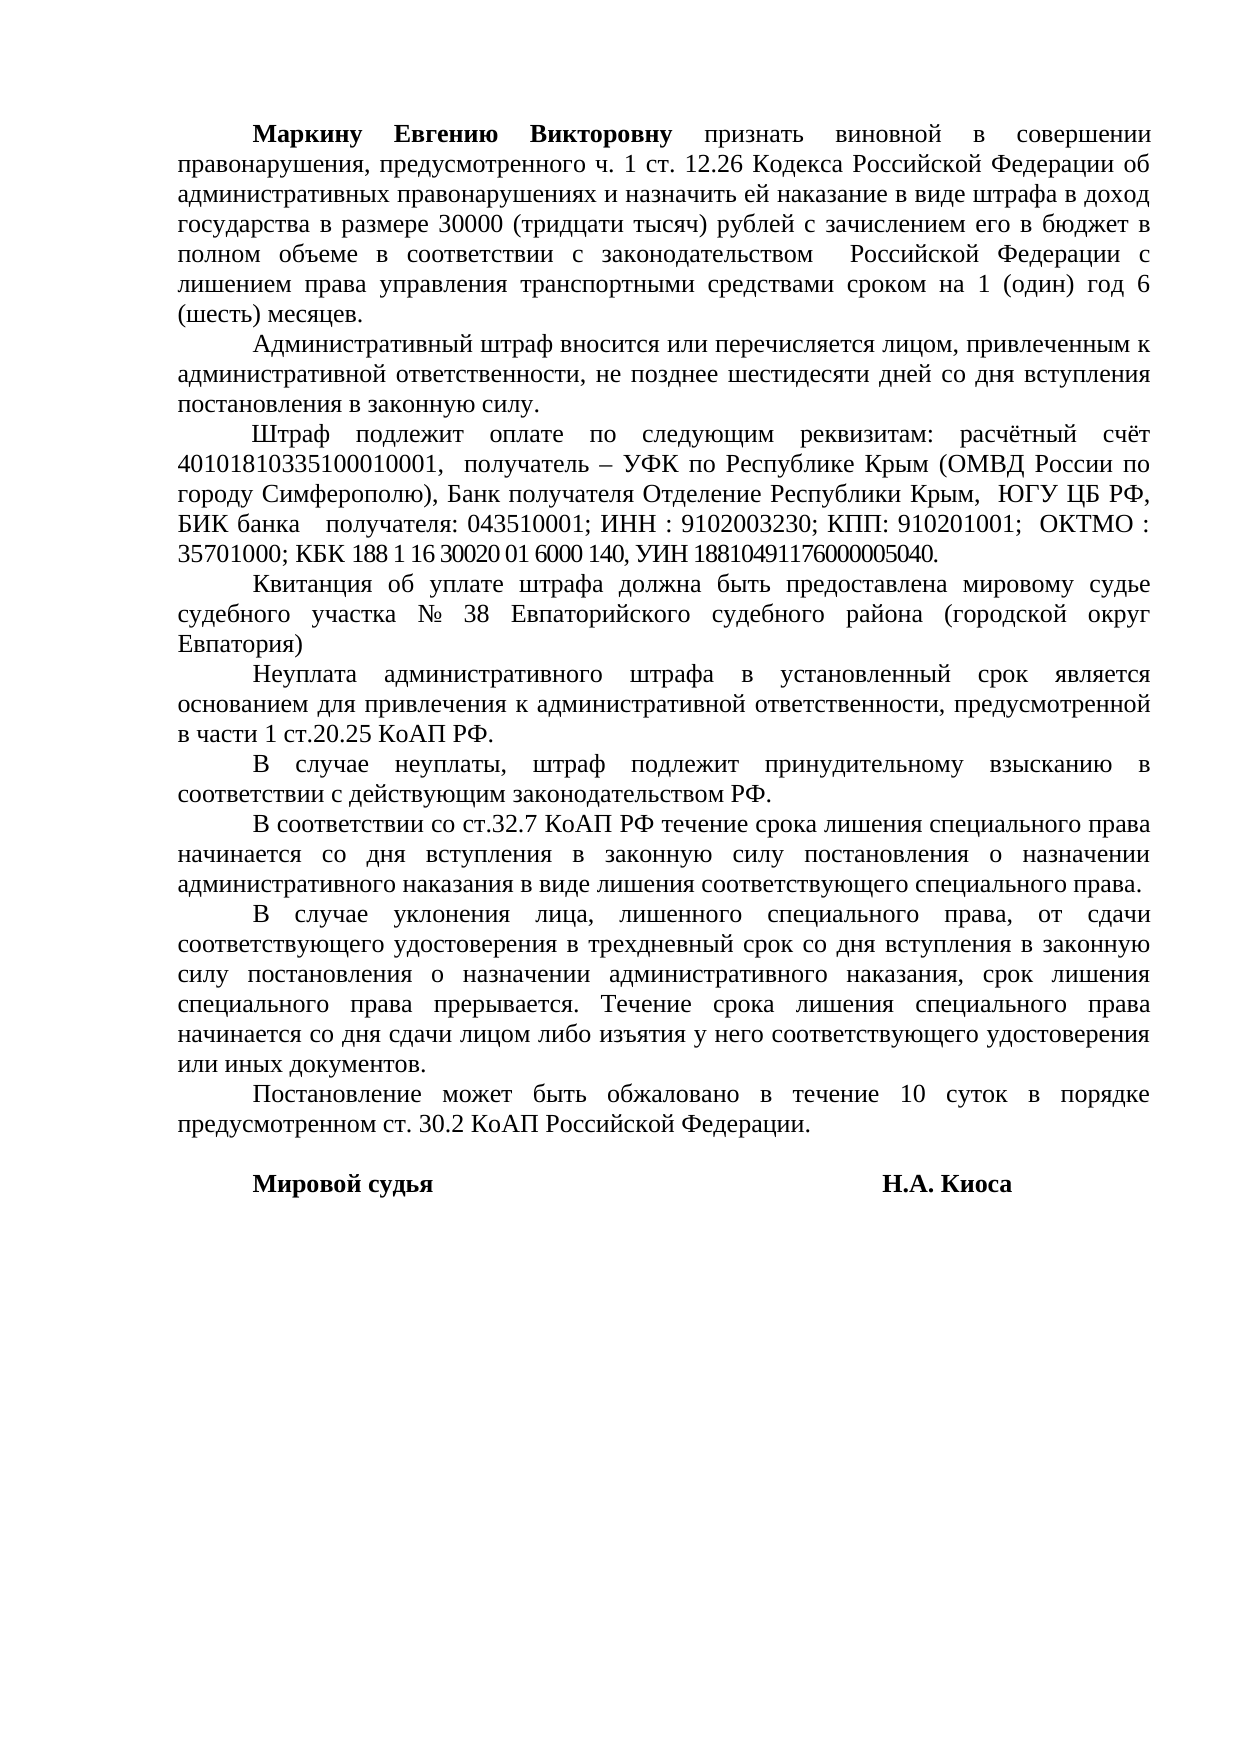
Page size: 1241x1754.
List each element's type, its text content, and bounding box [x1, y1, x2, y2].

text Мировой судья Н.А. Киоса [178, 1168, 1152, 1198]
text Административный штраф вносится или перечисляется лицом, привлеченным к административной ответственности, не позднее шестидесяти дней со дня вступления постановления в законную силу. [177, 328, 1152, 418]
text Неуплата административного штрафа в установленный срок является основанием для привлечения к административной ответственности, предусмотренной в части 1 ст.20.25 КоАП РФ. [177, 658, 1152, 748]
text В случае неуплаты, штраф подлежит принудительному взысканию в соответствии с действующим законодательством РФ. [177, 748, 1152, 808]
text В случае уклонения лица, лишенного специального права, от сдачи соответствующего удостоверения в трехдневный срок со дня вступления в законную силу постановления о назначении административного наказания, срок лишения специального права прерывается. Течение срока лишения специального права начинается со дня сдачи лицом либо изъятия у него соответствующего удостоверения или иных документов. [177, 898, 1152, 1078]
text Квитанция об уплате штрафа должна быть предоставлена мировому судье судебного участка № 38 Евпаторийского судебного района (городской округ Евпатория) [177, 568, 1152, 658]
text Постановление может быть обжаловано в течение 10 суток в порядке предусмотренном ст. 30.2 КоАП Российской Федерации. [177, 1078, 1152, 1138]
text Маркину Евгению Викторовну признать виновной в совершении правонарушения, предусмотренного ч. 1 ст. 12.26 Кодекса Российской Федерации об административных правонарушениях и назначить ей наказание в виде штрафа в доход государства в размере 30000 (тридцати тысяч) рублей с зачислением его в бюджет в полном объеме в соответствии с законодательством Российской Федерации с лишением права управления транспортными средствами сроком на 1 (один) год 6 (шесть) месяцев. [177, 118, 1152, 328]
text Штраф подлежит оплате по следующим реквизитам: расчётный счёт 40101810335100010001, получатель – УФК по Республике Крым (ОМВД России по городу Симферополю), Банк получателя Отделение Республики Крым, ЮГУ ЦБ РФ, БИК банка получателя: 043510001; ИНН : 9102003230; КПП: 910201001; ОКТМО : 35701000; КБК 188 1 16 30020 01 6000 140, УИН 18810491176000005040. [177, 418, 1152, 568]
text В соответствии со ст.32.7 КоАП РФ течение срока лишения специального права начинается со дня вступления в законную силу постановления о назначении административного наказания в виде лишения соответствующего специального права. [177, 808, 1152, 898]
